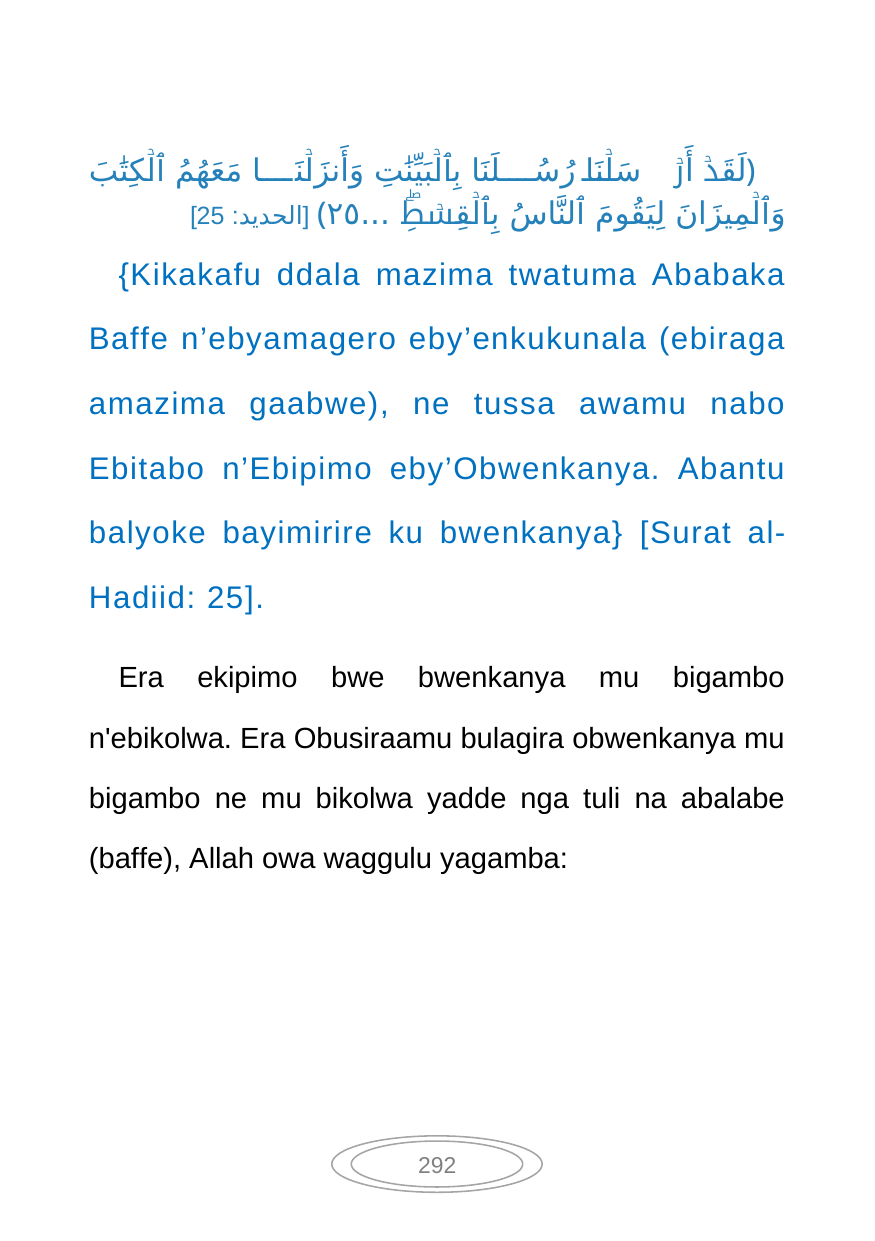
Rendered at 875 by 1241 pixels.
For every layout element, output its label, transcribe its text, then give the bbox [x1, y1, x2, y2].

text ﴿لَقَدۡ أَرۡسَلۡنَا رُسُلَنَا بِٱلۡبَيِّنَٰتِ وَأَنزَلۡنَا مَعَهُمُ ٱلۡكِتَٰبَ وَٱلۡمِيزَانَ لِيَقُومَ ٱلنَّاسُ بِٱلۡقِسۡطِۖ ...٢٥﴾ [الحديد: 25] [89, 152, 785, 232]
text Era ekipimo bwe bwenkanya mu bigambo n'ebikolwa. Era Obusiraamu bulagira obwenkanya mu bigambo ne mu bikolwa yadde nga tuli na abalabe (baffe), Allah owa waggulu yagamba: [89, 661, 785, 875]
subtitle {Kikakafu ddala mazima twatuma Ababaka Baffe n’ebyamagero eby’enkukunala (ebiraga amazima gaabwe), ne tussa awamu nabo Ebitabo n’Ebipimo eby’Obwenkanya. Abantu balyoke bayimirire ku bwenkanya} [Surat al-Hadiid: 25]. [89, 256, 785, 615]
